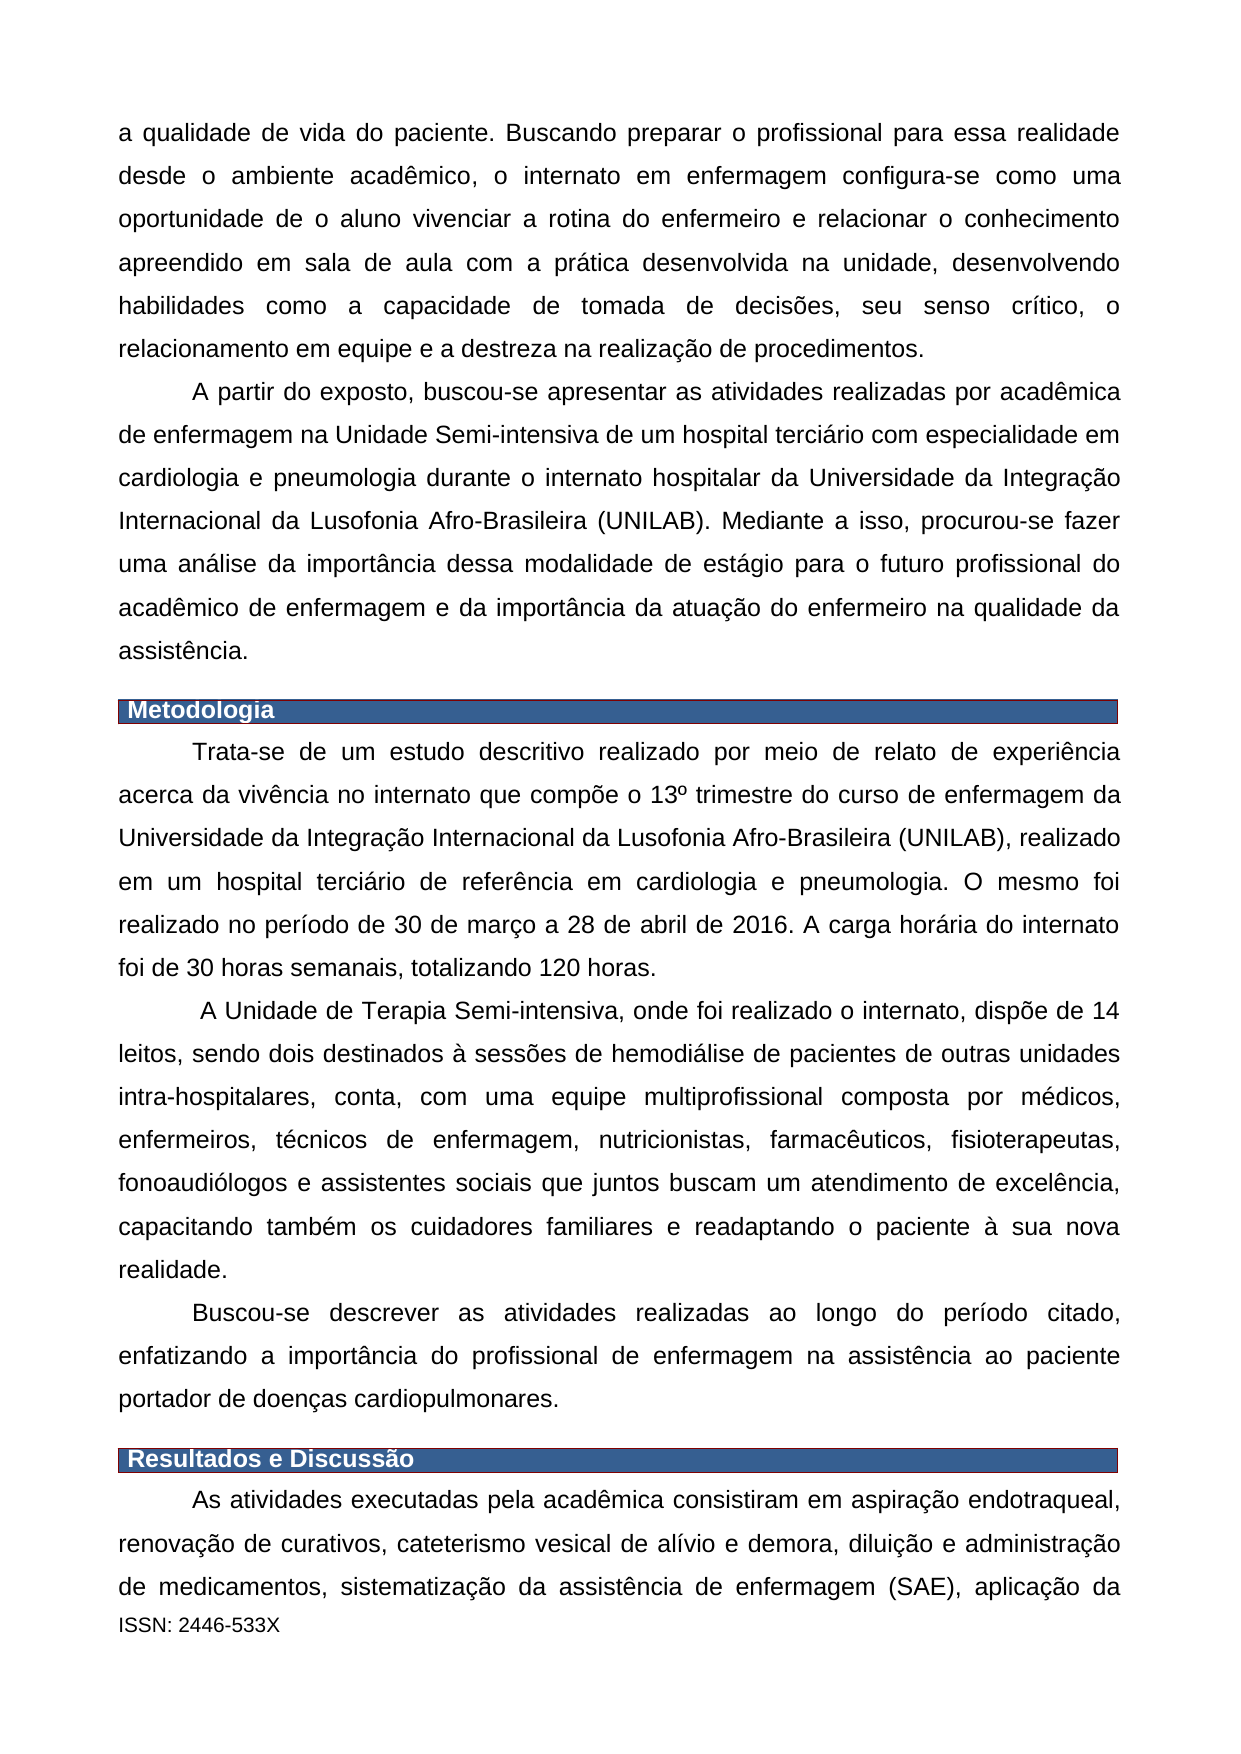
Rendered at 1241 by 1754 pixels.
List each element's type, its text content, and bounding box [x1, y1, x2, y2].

text A partir do exposto, buscou-se apresentar as atividades realizadas por acadêmica de enfermagem na Unidade Semi-intensiva de um hospital terciário com especialidade em cardiologia e pneumologia durante o internato hospitalar da Universidade da Integração Internacional da Lusofonia Afro-Brasileira (UNILAB). Mediante a isso, procurou-se fazer uma análise da importância dessa modalidade de estágio para o futuro profissional do acadêmico de enfermagem e da importância da atuação do enfermeiro na qualidade da assistência. [118, 377, 1122, 664]
text Buscou-se descrever as atividades realizadas ao longo do período citado, enfatizando a importância do profissional de enfermagem na assistência ao paciente portador de doenças cardiopulmonares. [118, 1298, 1122, 1413]
text Metodologia [119, 701, 1117, 723]
text Resultados e Discussão [119, 1449, 1117, 1472]
text Trata-se de um estudo descritivo realizado por meio de relato de experiência acerca da vivência no internato que compõe o 13º trimestre do curso de enfermagem da Universidade da Integração Internacional da Lusofonia Afro-Brasileira (UNILAB), realizado em um hospital terciário de referência em cardiologia e pneumologia. O mesmo foi realizado no período de 30 de março a 28 de abril de 2016. A carga horária do internato foi de 30 horas semanais, totalizando 120 horas. [118, 737, 1122, 981]
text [118, 118, 1122, 362]
text A Unidade de Terapia Semi-intensiva, onde foi realizado o internato, dispõe de 14 leitos, sendo dois destinados à sessões de hemodiálise de pacientes de outras unidades intra-hospitalares, conta, com uma equipe multiprofissional composta por médicos, enfermeiros, técnicos de enfermagem, nutricionistas, farmacêuticos, fisioterapeutas, fonoaudiólogos e assistentes sociais que juntos buscam um atendimento de excelência, capacitando também os cuidadores familiares e readaptando o paciente à sua nova realidade. [118, 996, 1122, 1283]
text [118, 1485, 1122, 1600]
